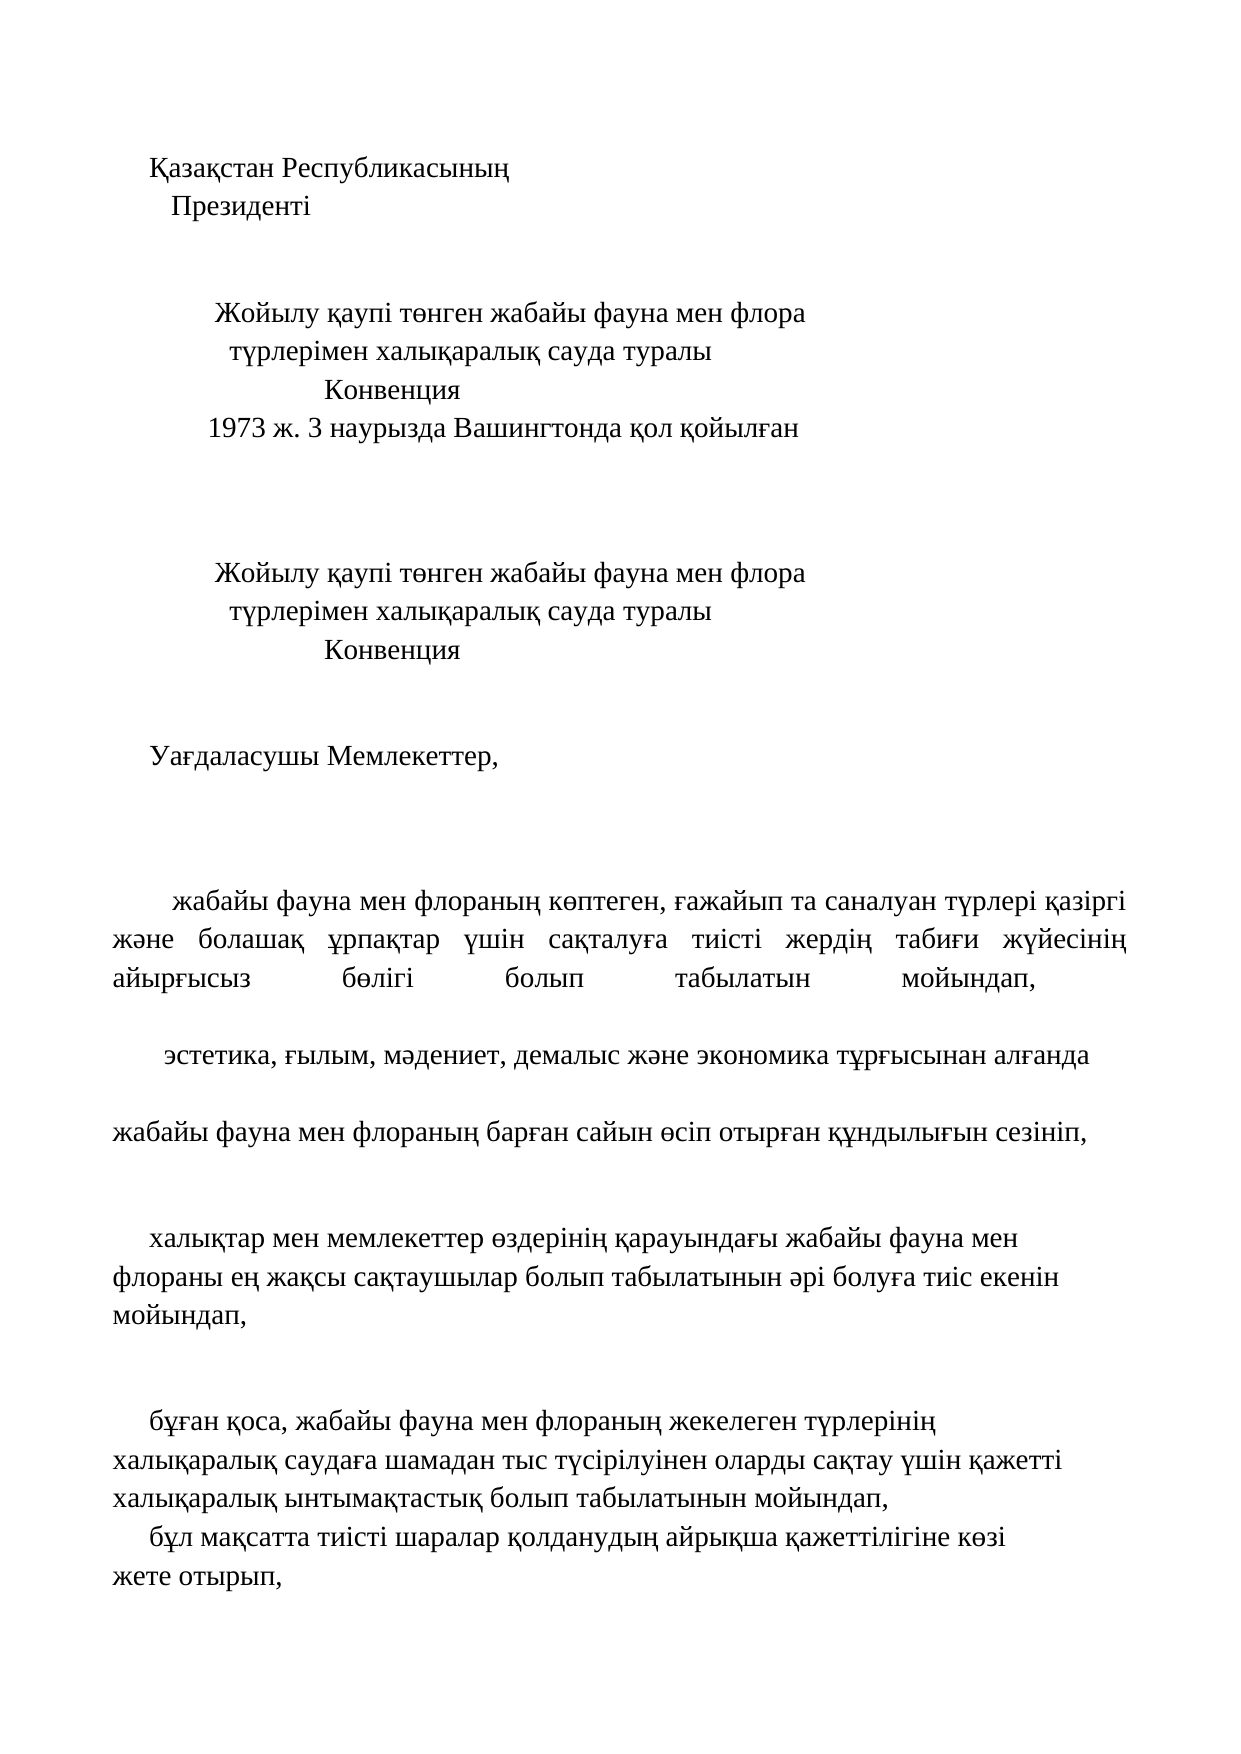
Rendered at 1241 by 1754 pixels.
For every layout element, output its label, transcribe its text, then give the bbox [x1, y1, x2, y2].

text халықаралық ынтымақтастық болып табылатынын мойындап, [112, 1481, 1128, 1514]
text Президенті [112, 188, 1128, 222]
text бұл мақсатта тиісті шаралар қолданудың айрықша қажеттілігіне көзі [112, 1519, 1128, 1553]
text Конвенция [112, 372, 1128, 405]
text жете отырып, [112, 1558, 1128, 1591]
text түрлерімен халықаралық сауда туралы [112, 593, 1128, 627]
text жабайы фауна мен флораның барған сайын өсіп отырған құндылығын сезініп, [112, 1114, 1128, 1148]
text халықаралық саудаға шамадан тыс түсірілуінен оларды сақтау үшін қажетті [112, 1442, 1128, 1476]
text Конвенция [112, 632, 1128, 666]
text флораны ең жақсы сақтаушылар болып табылатынын әрі болуға тиіс екенін [112, 1259, 1128, 1292]
text Жойылу қаупі төнген жабайы фауна мен флора [112, 295, 1128, 328]
text түрлерімен халықаралық сауда туралы [112, 333, 1128, 367]
text Жойылу қаупі төнген жабайы фауна мен флора [112, 555, 1128, 588]
text мойындап, [112, 1297, 1128, 1331]
text 1973 ж. 3 наурызда Вашингтонда қол қойылған [112, 410, 1128, 444]
text Уағдаласушы Мемлекеттер, [112, 738, 1128, 772]
text халықтар мен мемлекеттер өздерінің қарауындағы жабайы фауна мен [112, 1220, 1128, 1254]
text Қазақстан Республикасының [112, 150, 1128, 183]
text жабайы фауна мен флораның көптеген, ғажайып та саналуан түрлері қазіргі және болашақ ұрпақтар үшін сақталуға тиісті жердің табиғи жүйесінің айырғысыз бөлігі болып табылатын мойындап, эстетика, ғылым, мәдениет, демалыс және экономика тұрғысынан алғанда [112, 844, 1128, 1071]
text бұған қоса, жабайы фауна мен флораның жекелеген түрлерінің [112, 1403, 1128, 1437]
